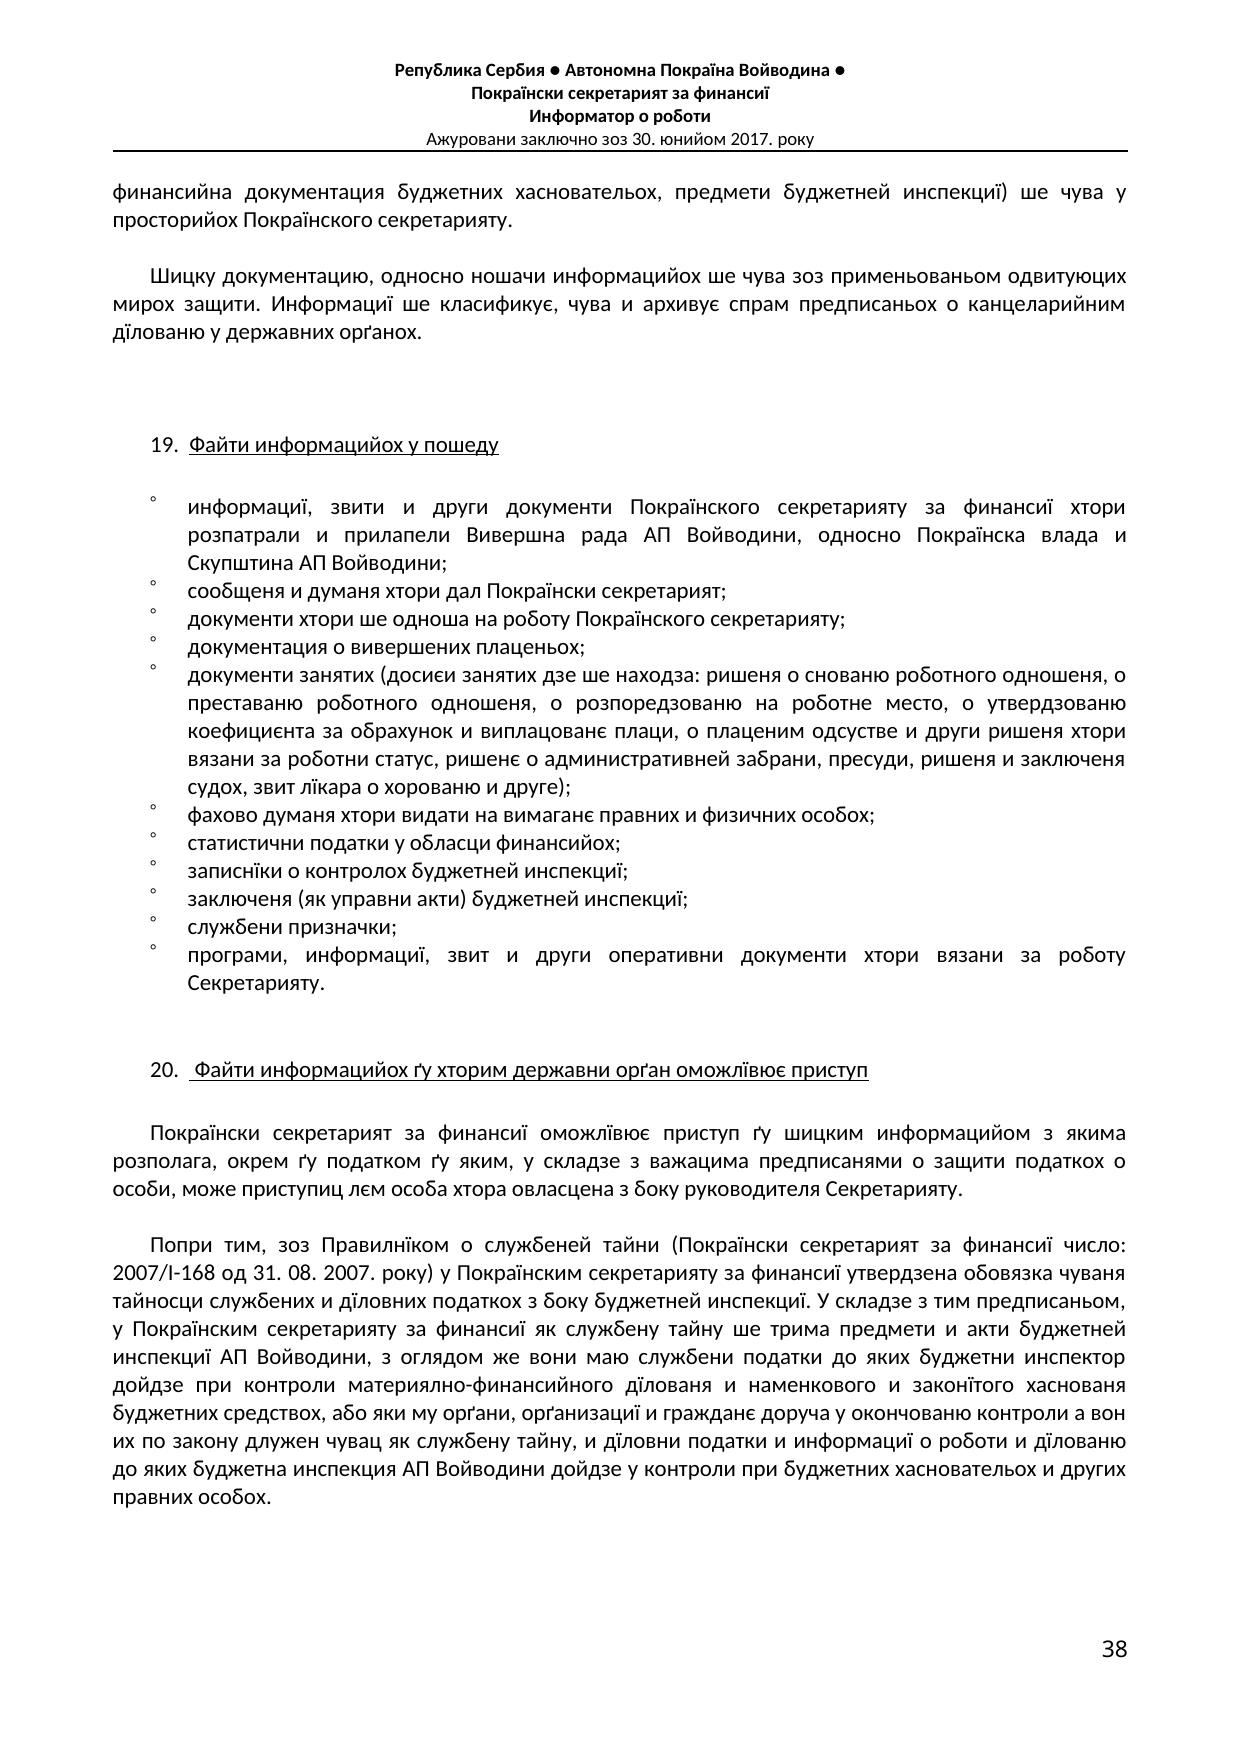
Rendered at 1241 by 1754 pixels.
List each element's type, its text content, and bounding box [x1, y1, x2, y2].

text Шицку документацию, односно ношачи информацийох ше чува зоз применьованьом одвитуюцих мирох защити. Информациї ше класификує, чува и архивує спрам предписаньох о канцеларийним дїлованю у державних орґанох. [112, 261, 1128, 345]
list службени призначки; [150, 912, 1128, 940]
text Покраїнски секретарият за финансиї оможлївює приступ ґу шицким информацийом з якима розполага, окрем ґу податком ґу яким, у складзе з важацима предписанями о защити податкох о особи, може приступиц лєм особа хтора овласцена з боку руководителя Секретарияту. [112, 1118, 1128, 1202]
list информациї, звити и други документи Покраїнского секретарияту за финансиї хтори розпатрали и прилапели Вивершна рада АП Войводини, односно Покраїнска влада и Скупштина АП Войводини; [150, 492, 1128, 576]
subtitle Файти информацийох ґу хторим державни орґан оможлївює приступ [150, 1056, 1128, 1084]
list статистични податки у обласци финансийох; [150, 828, 1128, 856]
list заключеня (як управни акти) буджетней инспекциї; [150, 884, 1128, 912]
list сообщеня и думаня хтори дал Покраїнски секретарият; [150, 576, 1128, 604]
text Попри тим, зоз Правилнїком о службеней тайни (Покраїнски секретарият за финансиї число: 2007/I-168 од 31. 08. 2007. року) у Покраїнским секретарияту за финансиї утвердзена обовязка чуваня тайносци службених и дїловних податкох з боку буджетней инспекциї. У складзе з тим предписаньом, у Покраїнским секретарияту за финансиї як службену тайну ше трима предмети и акти буджетней инспекциї АП Войводини, з оглядом же вони маю службени податки до яких буджетни инспектор дойдзе при контроли материялно-финансийного дїлованя и наменкового и законїтого хаснованя буджетних средствох, або яки му орґани, орґанизациї и гражданє доруча у окончованю контроли а вон их по закону длужен чувац як службену тайну, и дїловни податки и информациї о роботи и дїлованю до яких буджетна инспекция АП Войводини дойдзе у контроли при буджетних хасновательох и других правних особох. [112, 1230, 1128, 1510]
list документи хтори ше одноша на роботу Покраїнского секретарияту; [150, 604, 1128, 632]
list програми, информациї, звит и други оперативни документи хтори вязани за роботу Секретарияту. [150, 940, 1128, 996]
subtitle Файти информацийох у пошеду [150, 430, 1128, 458]
list документация о вивершених плаценьох; [150, 632, 1128, 660]
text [112, 177, 1128, 233]
list фахово думаня хтори видати на вимаганє правних и физичних особох; [150, 800, 1128, 828]
list записнїки о контролох буджетней инспекциї; [150, 856, 1128, 884]
list документи занятих (досиєи занятих дзе ше находза: ришеня о снованю роботного одношеня, о преставаню роботного одношеня, о розпоредзованю на роботне место, о утвердзованю коефициєнта за обрахунок и виплацованє плаци, о плаценим одсустве и други ришеня хтори вязани за роботни статус, ришенє о административней забрани, пресуди, ришеня и заключеня судох, звит лїкара о хорованю и друге); [150, 660, 1128, 800]
